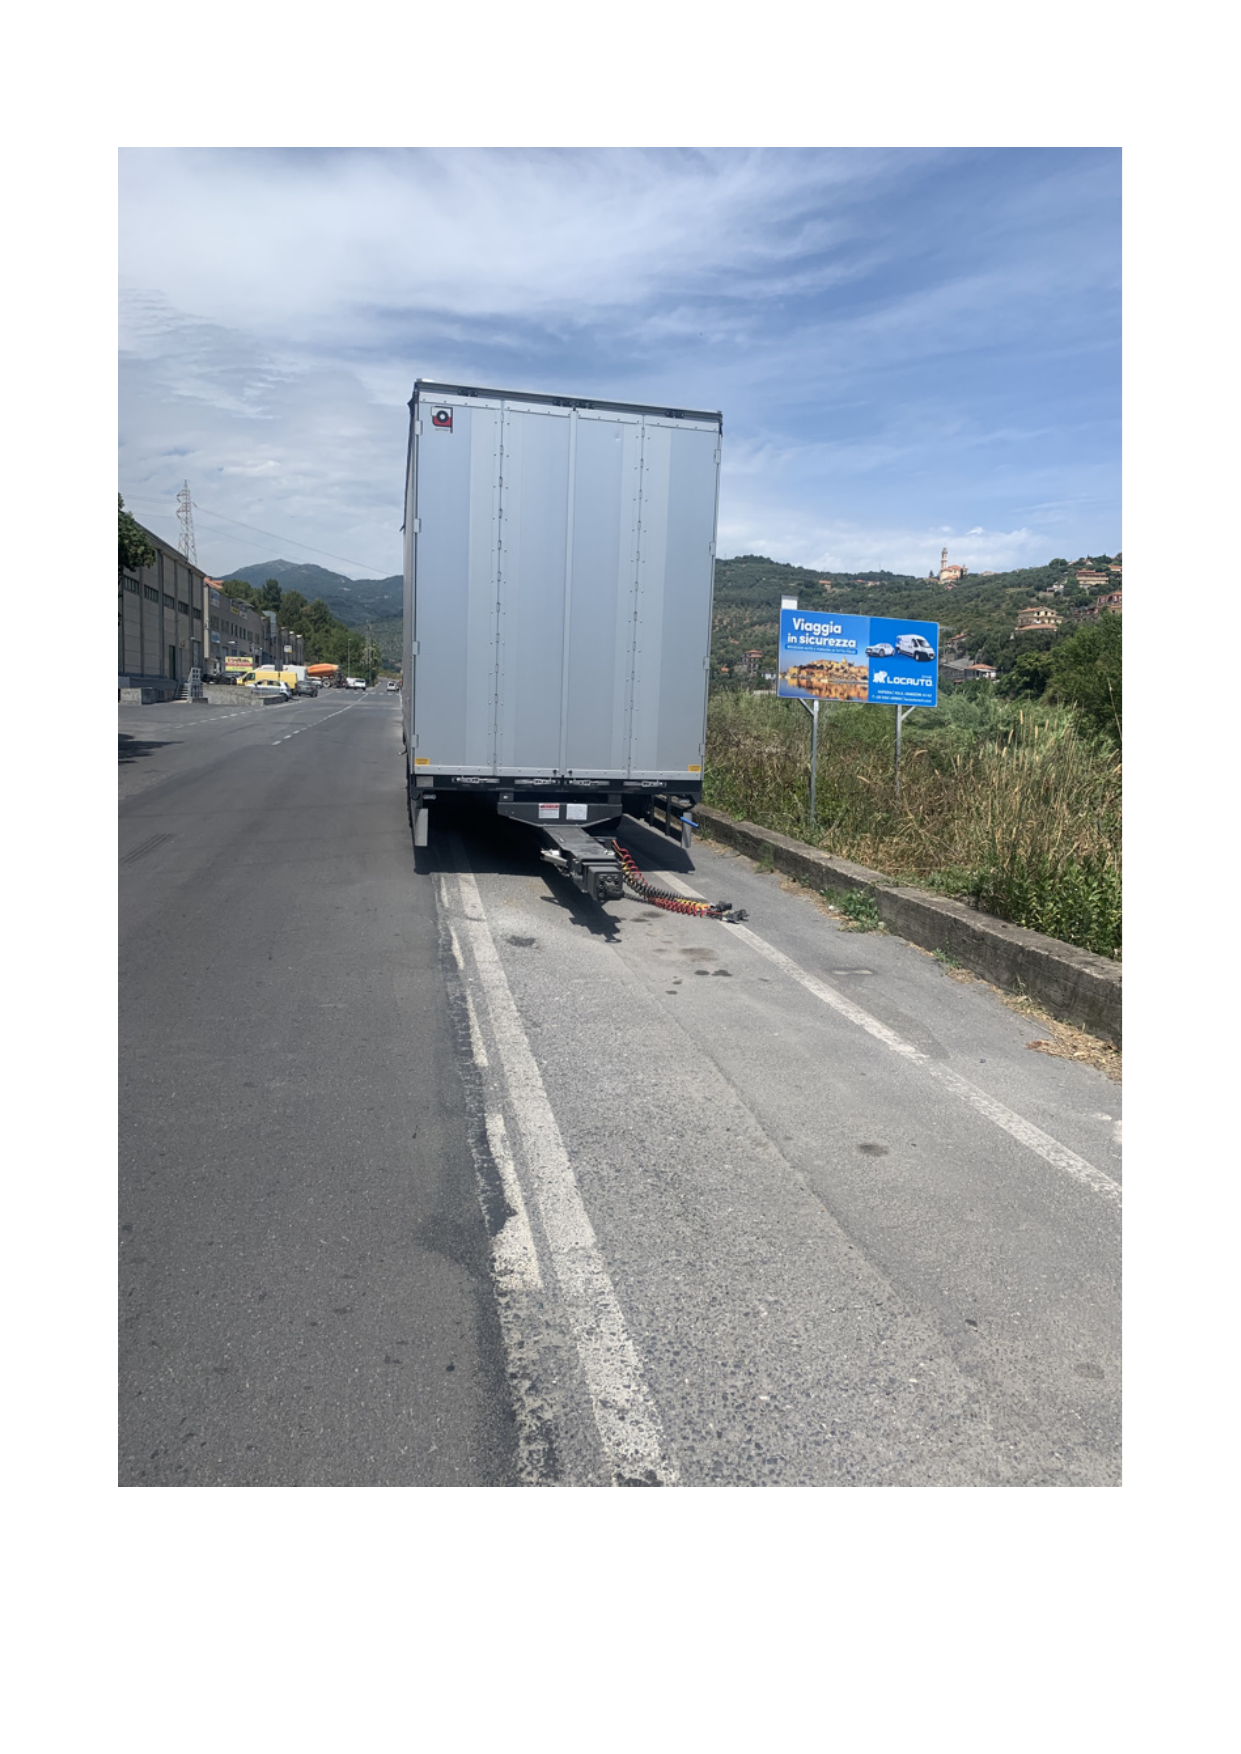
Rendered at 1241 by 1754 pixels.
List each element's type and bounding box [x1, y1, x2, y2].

picture [118, 147, 1123, 1487]
